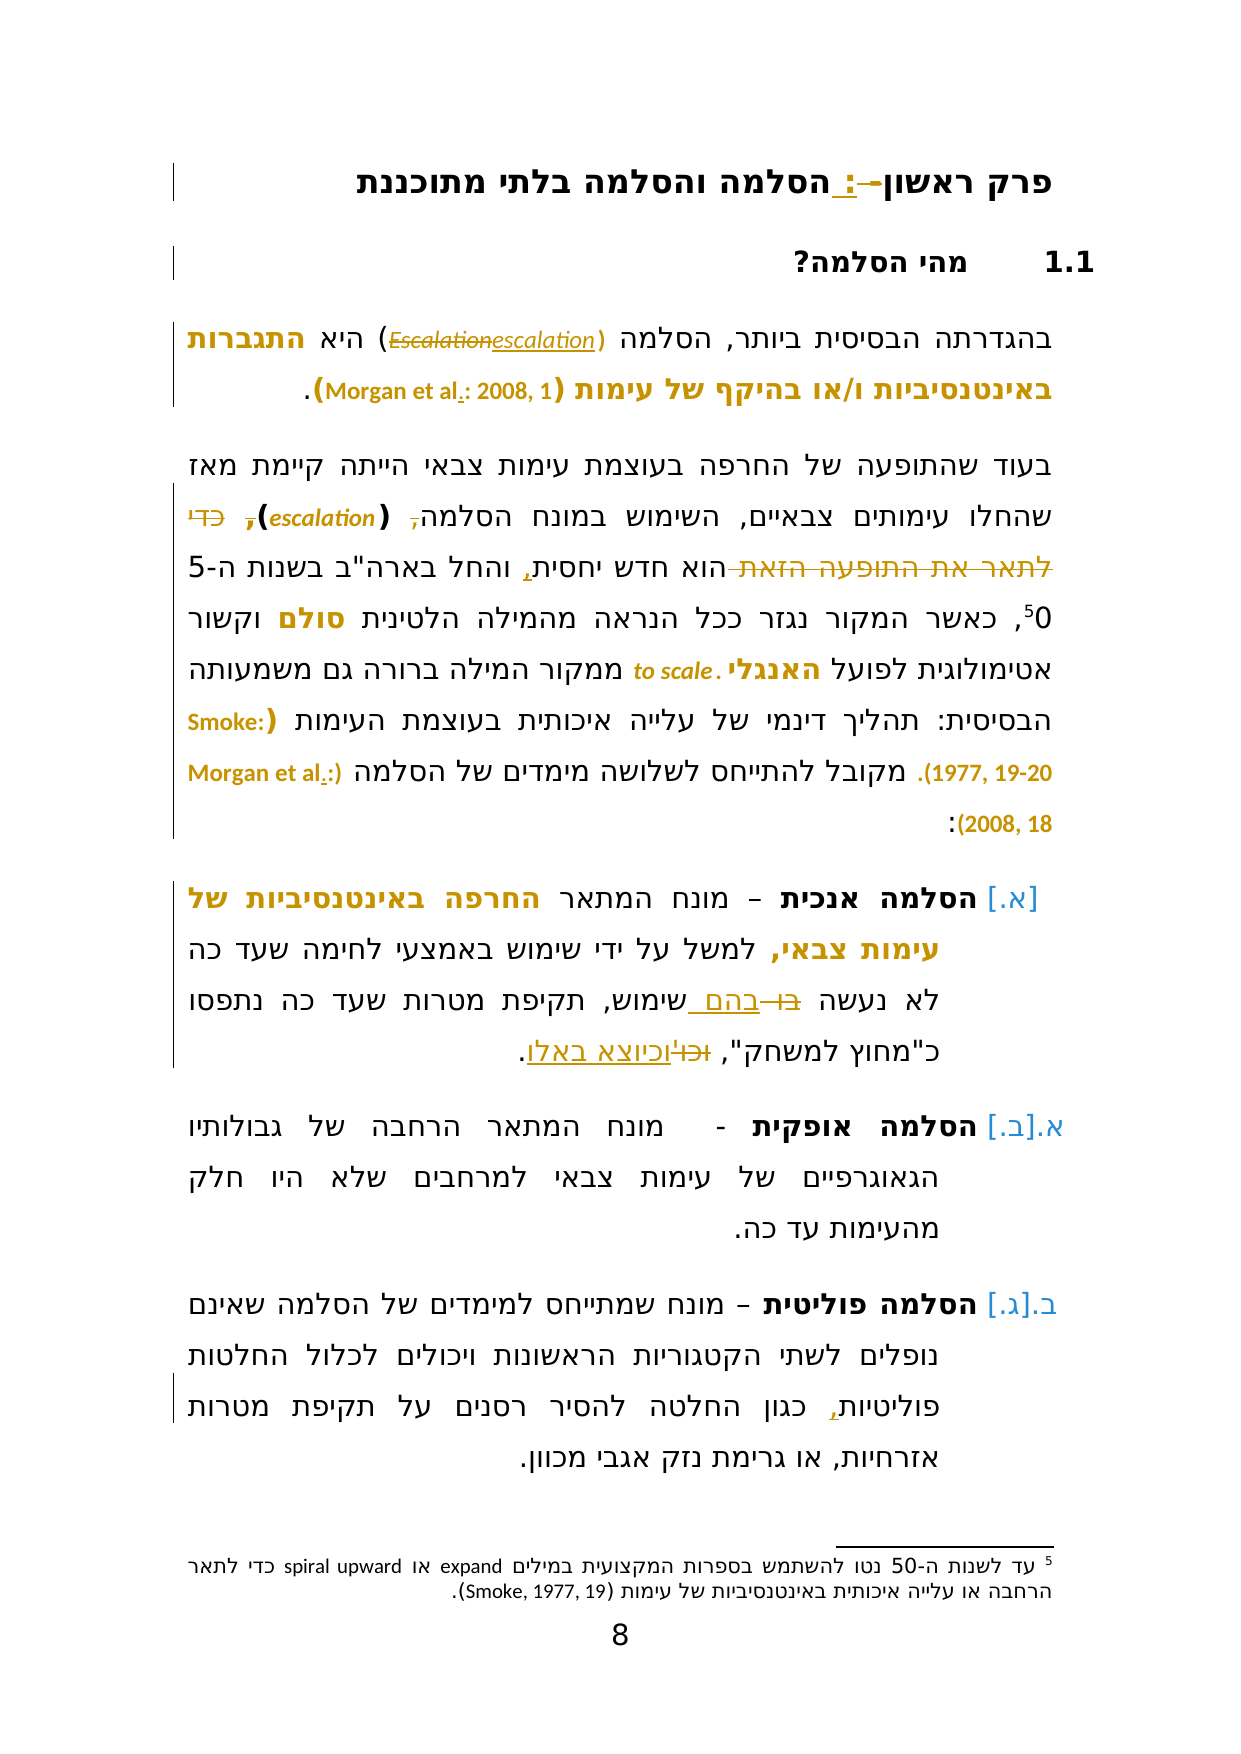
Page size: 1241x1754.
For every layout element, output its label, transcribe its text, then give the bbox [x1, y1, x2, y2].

list הסלמה אנכית – מונח המתאר החרפה באינטנסיביות של עימות צבאי, למשל על ידי שימוש באמצעי לחימה שעד כה לא נעשה שימוש, תקיפת מטרות שעד כה נתפסו כ"מחוץ למשחק", . [187, 881, 978, 1068]
list הסלמה אופקית - מונח המתאר הרחבה של גבולותיו הגאוגרפיים של עימות צבאי למרחבים שלא היו חלק מהעימות עד כה. [187, 1110, 978, 1246]
list הסלמה פוליטית – מונח שמתייחס למימדים של הסלמה שאינם נופלים לשתי הקטגוריות הראשונות ויכולים לכלול החלטות פוליטיות כגון החלטה להסיר רסנים על תקיפת מטרות אזרחיות, או גרימת נזק אגבי מכוון. [187, 1288, 978, 1474]
text בהגדרתה הבסיסית ביותר, הסלמה () היא התגברות באינטנסיביות ו/או בהיקף של עימות (Morgan et al: 2008, 1). [187, 322, 1053, 407]
text בעוד שהתופעה של החרפה בעוצמת עימות צבאי הייתה קיימת מאז שהחלו עימותים צבאיים, השימוש במונח הסלמה (escalation) הוא חדש יחסית והחל בארה"ב בשנות ה-50, כאשר המקור נגזר ככל הנראה מהמילה הלטינית סולם וקשור אטימולוגית לפועל האנגלי .to scale ממקור המילה ברורה גם משמעותה הבסיסית: תהליך דינמי של עלייה איכותית בעוצמת העימות (Smoke: 1977, 19-20). מקובל להתייחס לשלושה מימדים של הסלמה (Morgan et al: 2008, 18): [187, 448, 1053, 839]
list מהי הסלמה? [187, 246, 1043, 280]
text פרק ראשוןהסלמה והסלמה בלתי מתוכננת [187, 162, 1053, 201]
